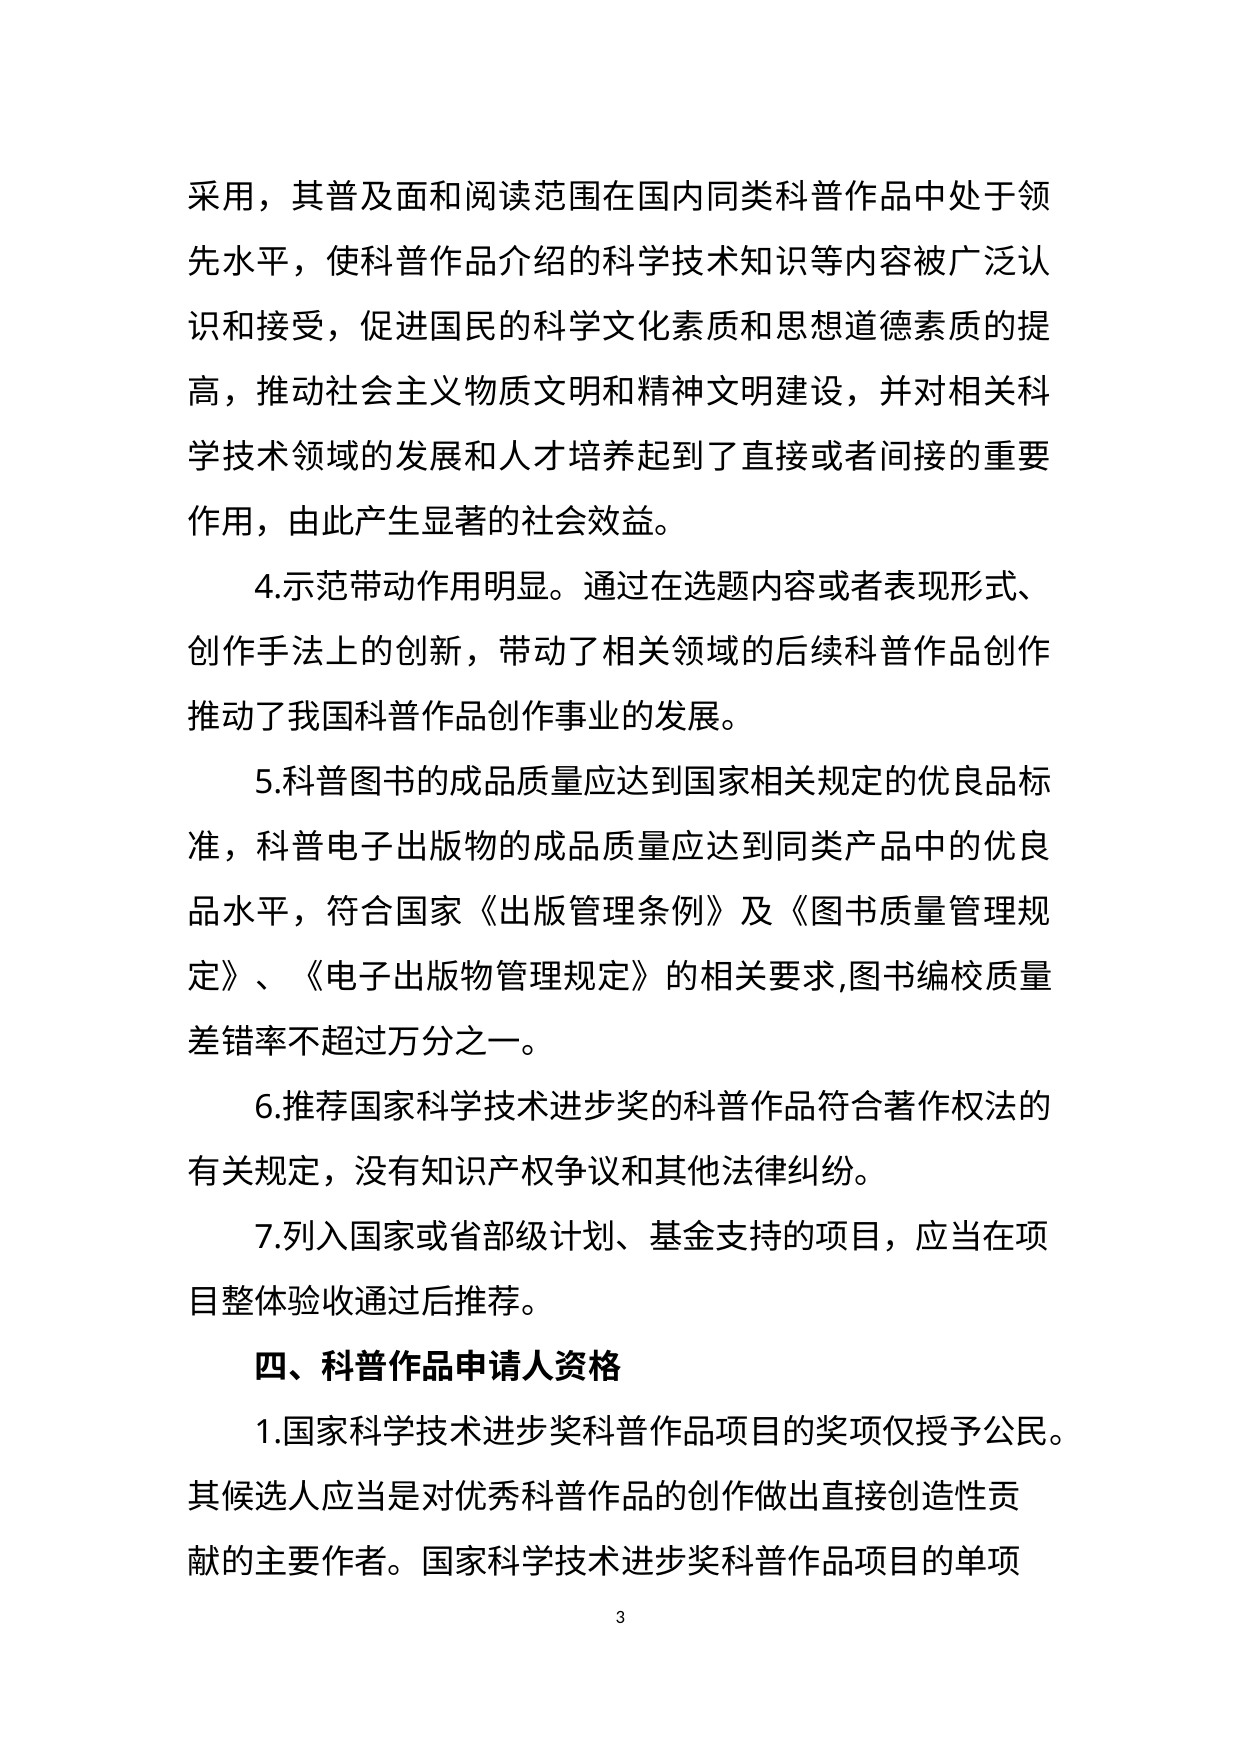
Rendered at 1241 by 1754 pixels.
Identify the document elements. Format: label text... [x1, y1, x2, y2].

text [187, 1397, 1053, 1592]
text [187, 162, 1053, 552]
text 四、科普作品申请人资格 [187, 1332, 1053, 1397]
text 4.示范带动作用明显。通过在选题内容或者表现形式、创作手法上的创新，带动了相关领域的后续科普作品创作，推动了我国科普作品创作事业的发展。 [187, 552, 1053, 747]
text 5.科普图书的成品质量应达到国家相关规定的优良品标准，科普电子出版物的成品质量应达到同类产品中的优良品水平，符合国家《出版管理条例》及《图书质量管理规定》、《电子出版物管理规定》的相关要求,图书编校质量差错率不超过万分之一。 [187, 747, 1053, 1072]
text 7.列入国家或省部级计划、基金支持的项目，应当在项目整体验收通过后推荐。 [187, 1202, 1053, 1332]
text 6.推荐国家科学技术进步奖的科普作品符合著作权法的有关规定，没有知识产权争议和其他法律纠纷。 [187, 1072, 1053, 1202]
